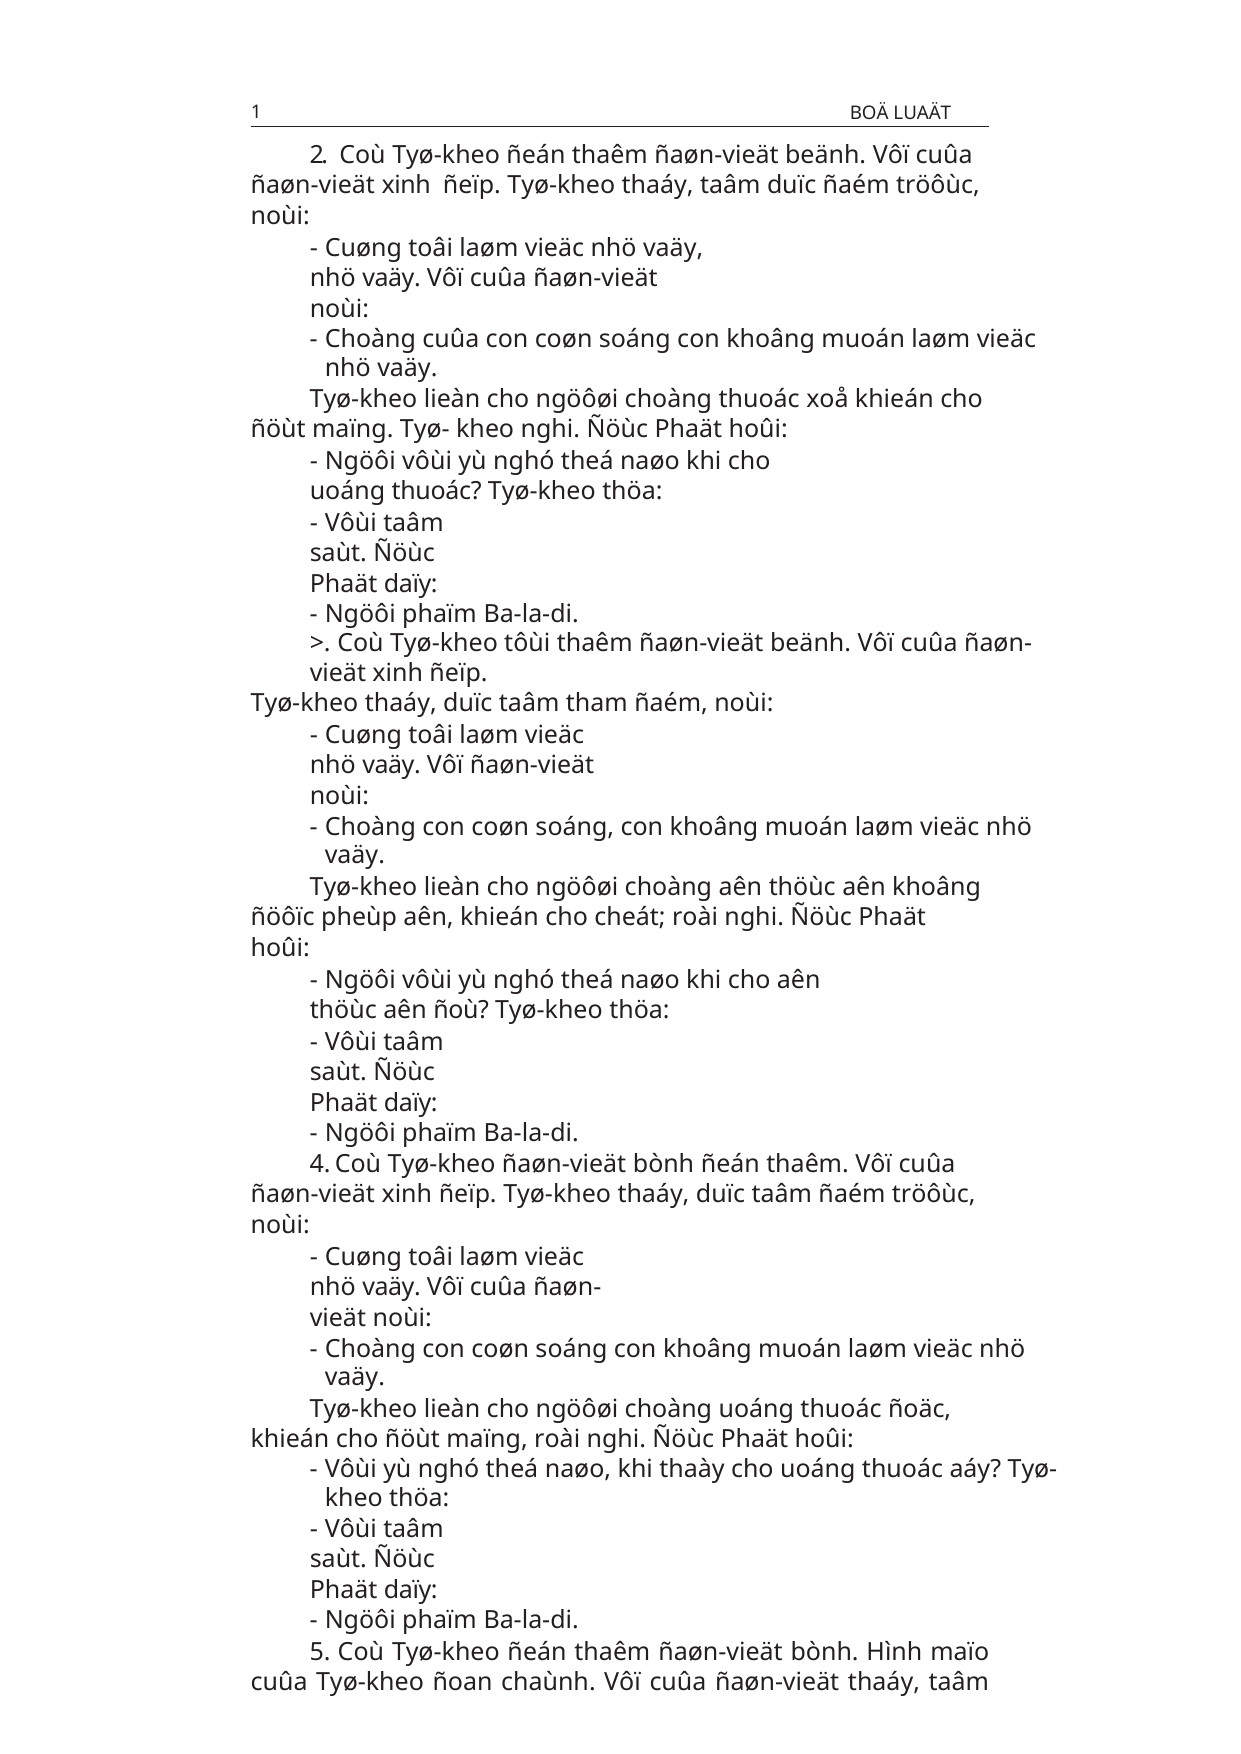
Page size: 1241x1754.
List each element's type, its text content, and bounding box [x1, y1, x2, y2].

list Ngöôi phaïm Ba-la-di. [309, 1606, 1065, 1634]
list Cuøng toâi laøm vieäc nhö vaäy. Vôï cuûa ñaøn-vieät noùi: [309, 1241, 608, 1334]
list Vôùi yù nghó theá naøo, khi thaày cho uoáng thuoác aáy? Tyø-kheo thöa: [309, 1454, 1065, 1512]
text Tyø-kheo lieàn cho ngöôøi choàng aên thöùc aên khoâng ñöôïc pheùp aên, khieán cho cheát; roài nghi. Ñöùc Phaät hoûi: [250, 870, 988, 963]
list Choàng con coøn soáng con khoâng muoán laøm vieäc nhö vaäy. [309, 1334, 1065, 1391]
text Tyø-kheo thaáy, duïc taâm tham ñaém, noùi: [250, 687, 1065, 718]
list Choàng con coøn soáng, con khoâng muoán laøm vieäc nhö vaäy. [309, 812, 1065, 869]
list Cuøng toâi laøm vieäc nhö vaäy. Vôï ñaøn-vieät noùi: [309, 719, 608, 812]
text Tyø-kheo lieàn cho ngöôøi choàng uoáng thuoác ñoäc, khieán cho ñöùt maïng, roài nghi. Ñöùc Phaät hoûi: [250, 1392, 988, 1454]
text Tyø-kheo lieàn cho ngöôøi choàng thuoác xoå khieán cho ñöùt maïng. Tyø- kheo nghi. Ñöùc Phaät hoûi: [250, 383, 988, 445]
list Coù Tyø-kheo ñeán thaêm ñaøn-vieät beänh. Vôï cuûa ñaøn-vieät xinh ñeïp. Tyø-kheo thaáy, taâm duïc ñaém tröôùc, noùi: [250, 138, 988, 231]
list Coù Tyø-kheo ñaøn-vieät bònh ñeán thaêm. Vôï cuûa ñaøn-vieät xinh ñeïp. Tyø-kheo thaáy, duïc taâm ñaém tröôùc, noùi: [250, 1148, 988, 1241]
list Vôùi taâm saùt. Ñöùc Phaät daïy: [309, 1513, 458, 1606]
list Vôùi taâm saùt. Ñöùc Phaät daïy: [309, 507, 458, 600]
text >. Coù Tyø-kheo tôùi thaêm ñaøn-vieät beänh. Vôï cuûa ñaøn-vieät xinh ñeïp. [309, 628, 1065, 687]
list Choàng cuûa con coøn soáng con khoâng muoán laøm vieäc nhö vaäy. [309, 324, 1065, 382]
list Ngöôi vôùi yù nghó theá naøo khi cho aên thöùc aên ñoù? Tyø-kheo thöa: [309, 963, 825, 1025]
list Ngöôi phaïm Ba-la-di. [309, 600, 1065, 628]
list Ngöôi phaïm Ba-la-di. [309, 1118, 1065, 1147]
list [250, 1636, 990, 1698]
list Ngöôi vôùi yù nghó theá naøo khi cho uoáng thuoác? Tyø-kheo thöa: [309, 445, 799, 507]
list Vôùi taâm saùt. Ñöùc Phaät daïy: [309, 1025, 458, 1118]
list Cuøng toâi laøm vieäc nhö vaäy, nhö vaäy. Vôï cuûa ñaøn-vieät noùi: [309, 231, 704, 324]
